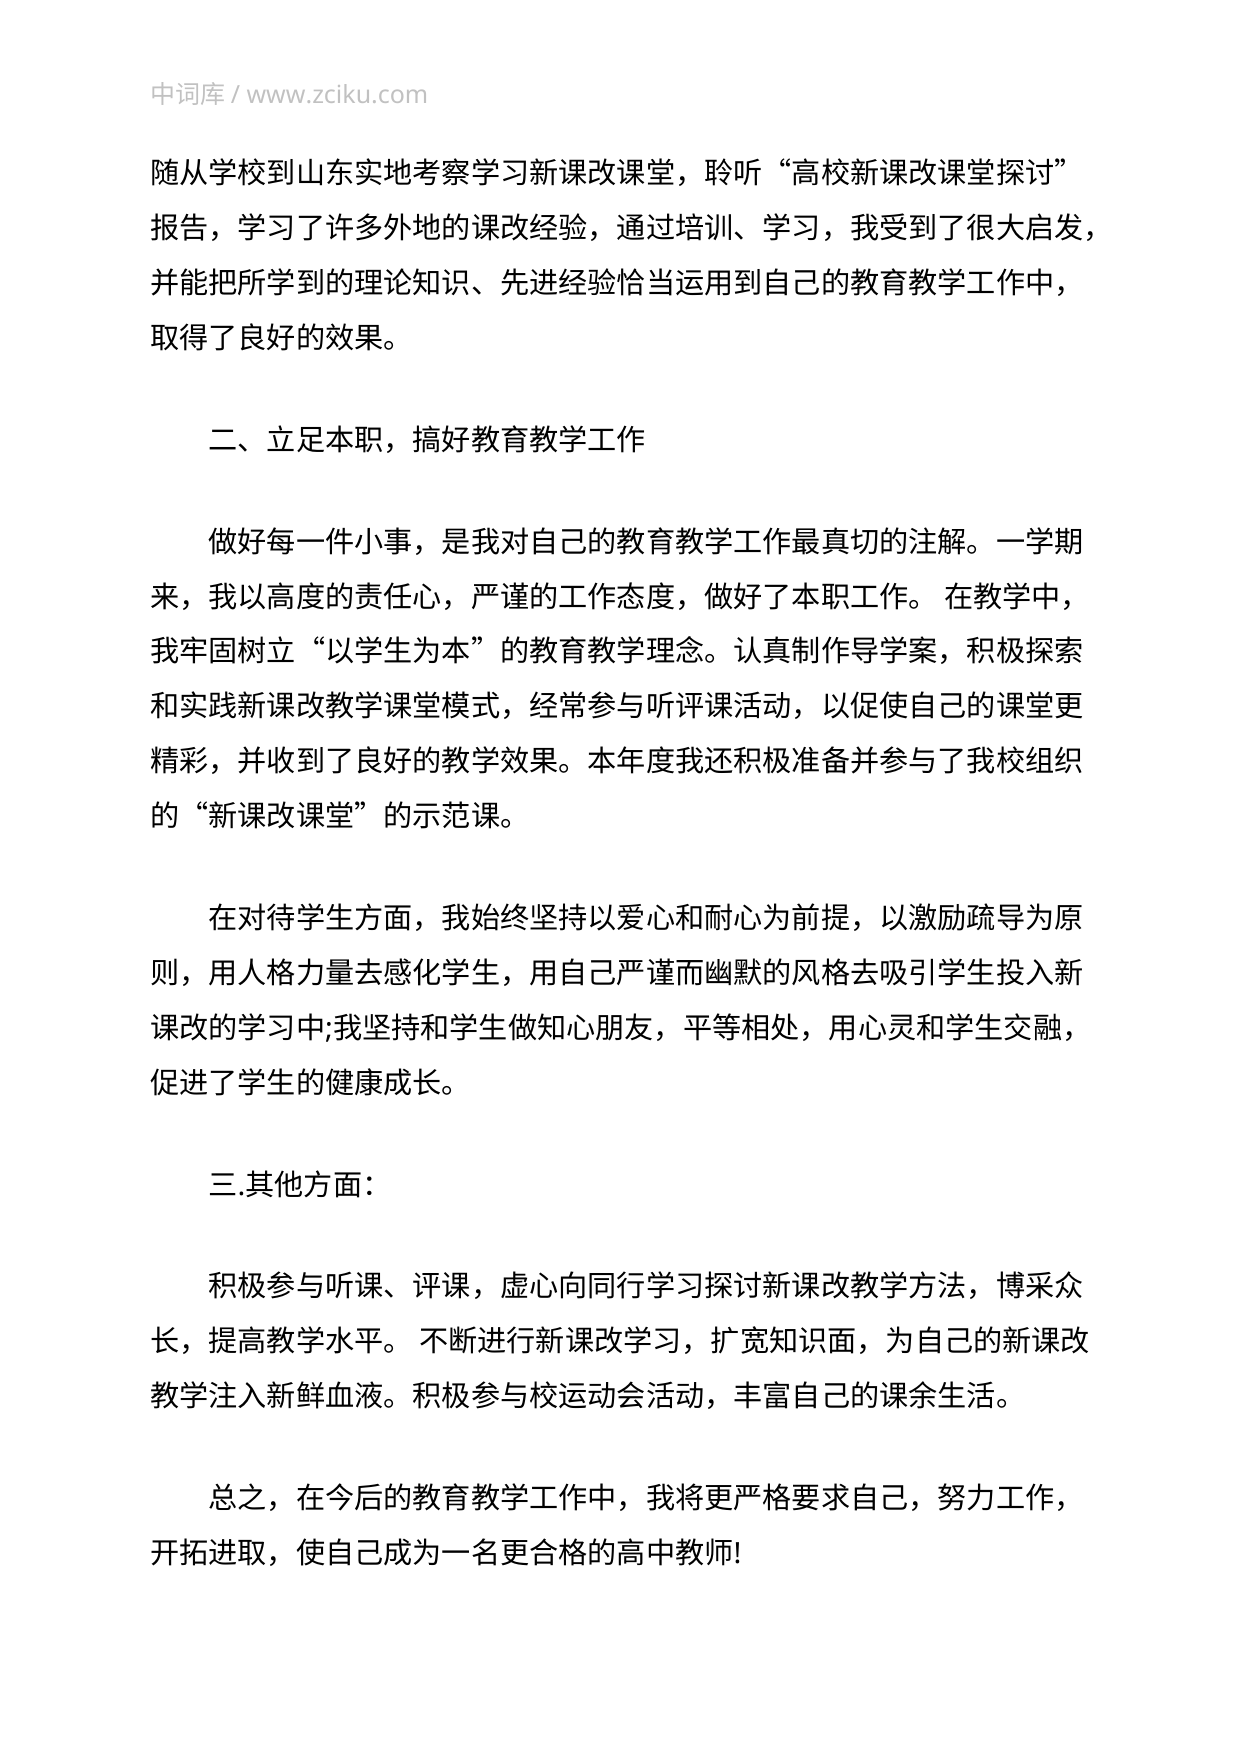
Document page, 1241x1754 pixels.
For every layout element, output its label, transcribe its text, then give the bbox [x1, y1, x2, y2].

text 积极参与听课、评课，虚心向同行学习探讨新课改教学方法，博采众长，提高教学水平。 不断进行新课改学习，扩宽知识面，为自己的新课改教学注入新鲜血液。积极参与校运动会活动，丰富自己的课余生活。 [150, 1263, 1090, 1415]
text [150, 150, 1090, 357]
text 二、立足本职，搞好教育教学工作 [150, 416, 1090, 459]
text 做好每一件小事，是我对自己的教育教学工作最真切的注解。一学期来，我以高度的责任心，严谨的工作态度，做好了本职工作。 在教学中，我牢固树立“以学生为本”的教育教学理念。认真制作导学案，积极探索和实践新课改教学课堂模式，经常参与听评课活动，以促使自己的课堂更精彩，并收到了良好的教学效果。本年度我还积极准备并参与了我校组织的“新课改课堂”的示范课。 [150, 518, 1090, 835]
text 在对待学生方面，我始终坚持以爱心和耐心为前提，以激励疏导为原则，用人格力量去感化学生，用自己严谨而幽默的风格去吸引学生投入新课改的学习中;我坚持和学生做知心朋友，平等相处，用心灵和学生交融，促进了学生的健康成长。 [150, 894, 1090, 1102]
text 总之，在今后的教育教学工作中，我将更严格要求自己，努力工作，开拓进取，使自己成为一名更合格的高中教师! [150, 1474, 1090, 1572]
text 三.其他方面： [150, 1161, 1090, 1203]
